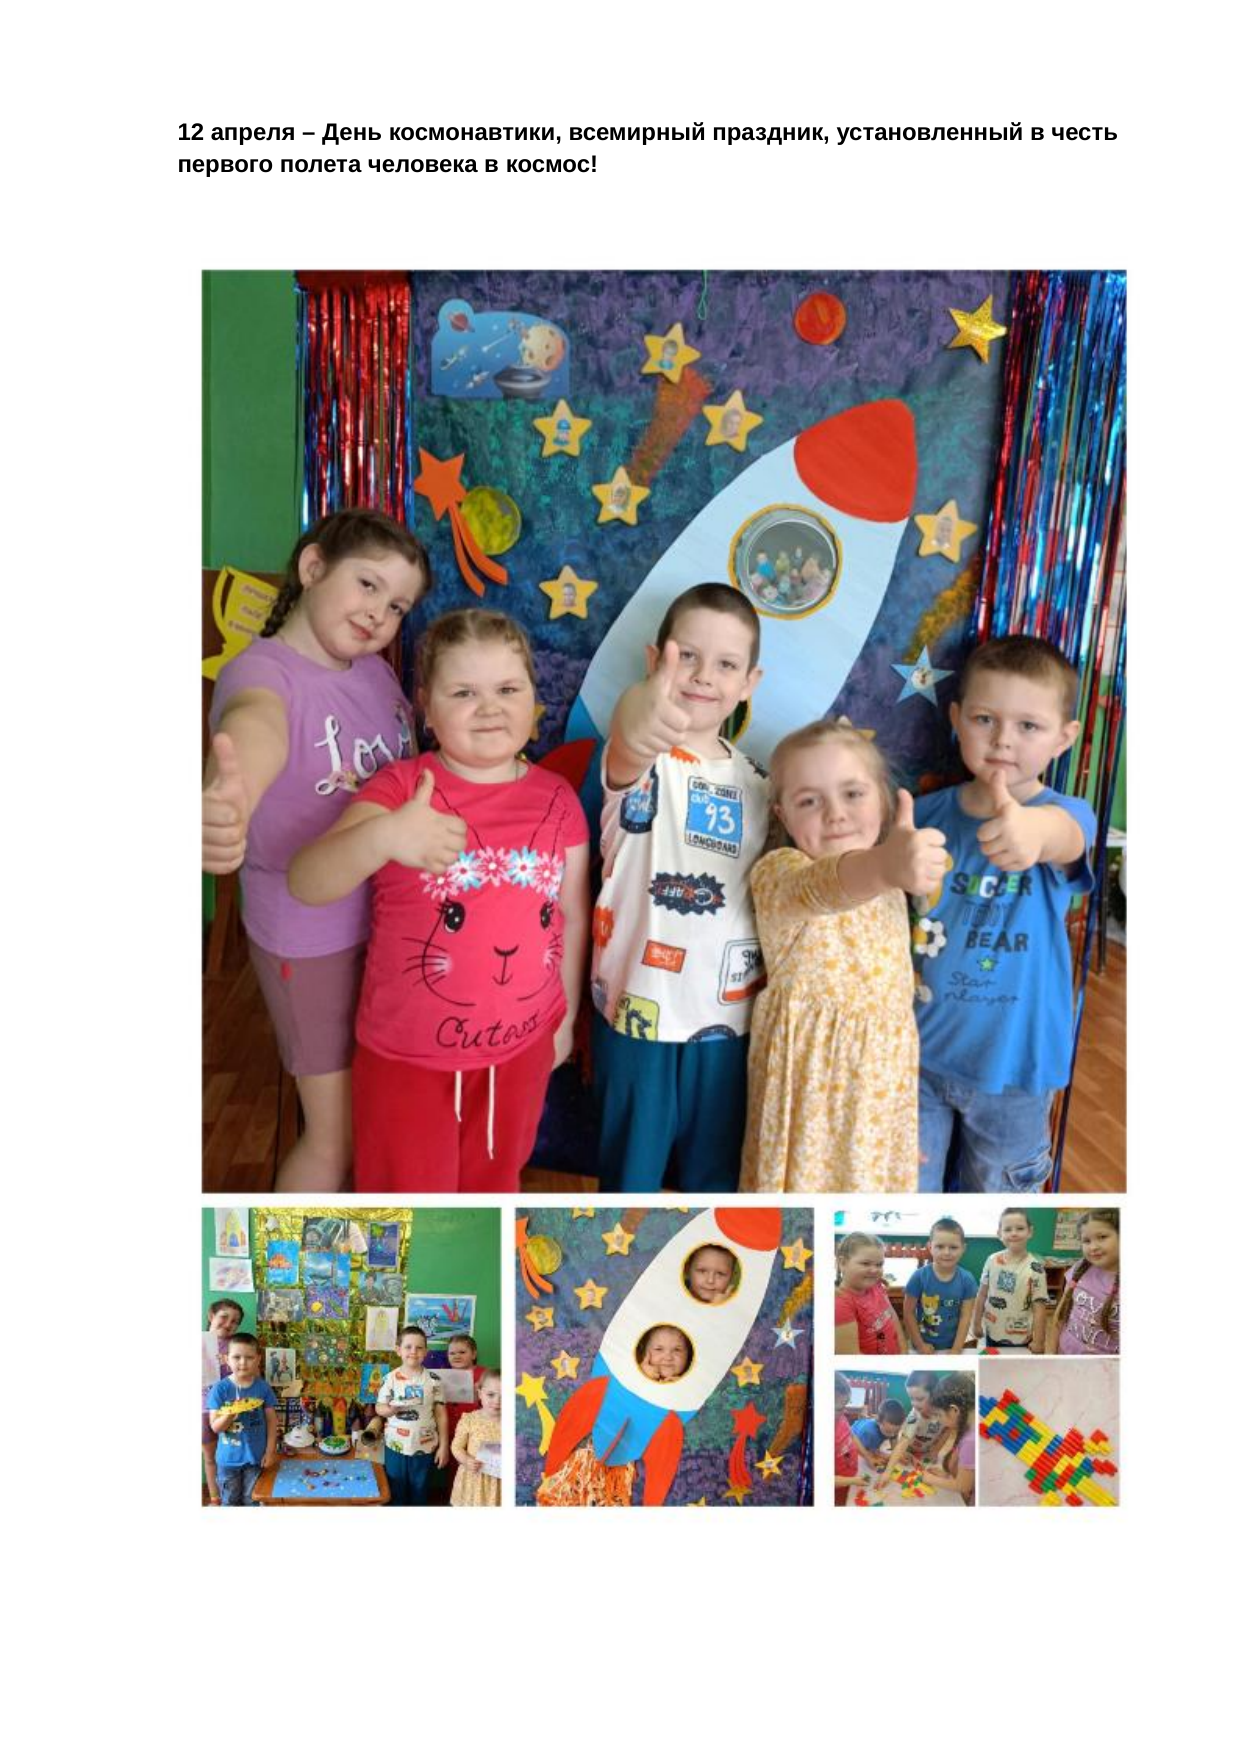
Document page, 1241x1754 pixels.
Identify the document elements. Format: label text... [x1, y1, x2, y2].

picture [177, 246, 1152, 1532]
text 12 апреля – День космонавтики, всемирный праздник, установленный в честь первого полета человека в космос! [177, 118, 1152, 177]
